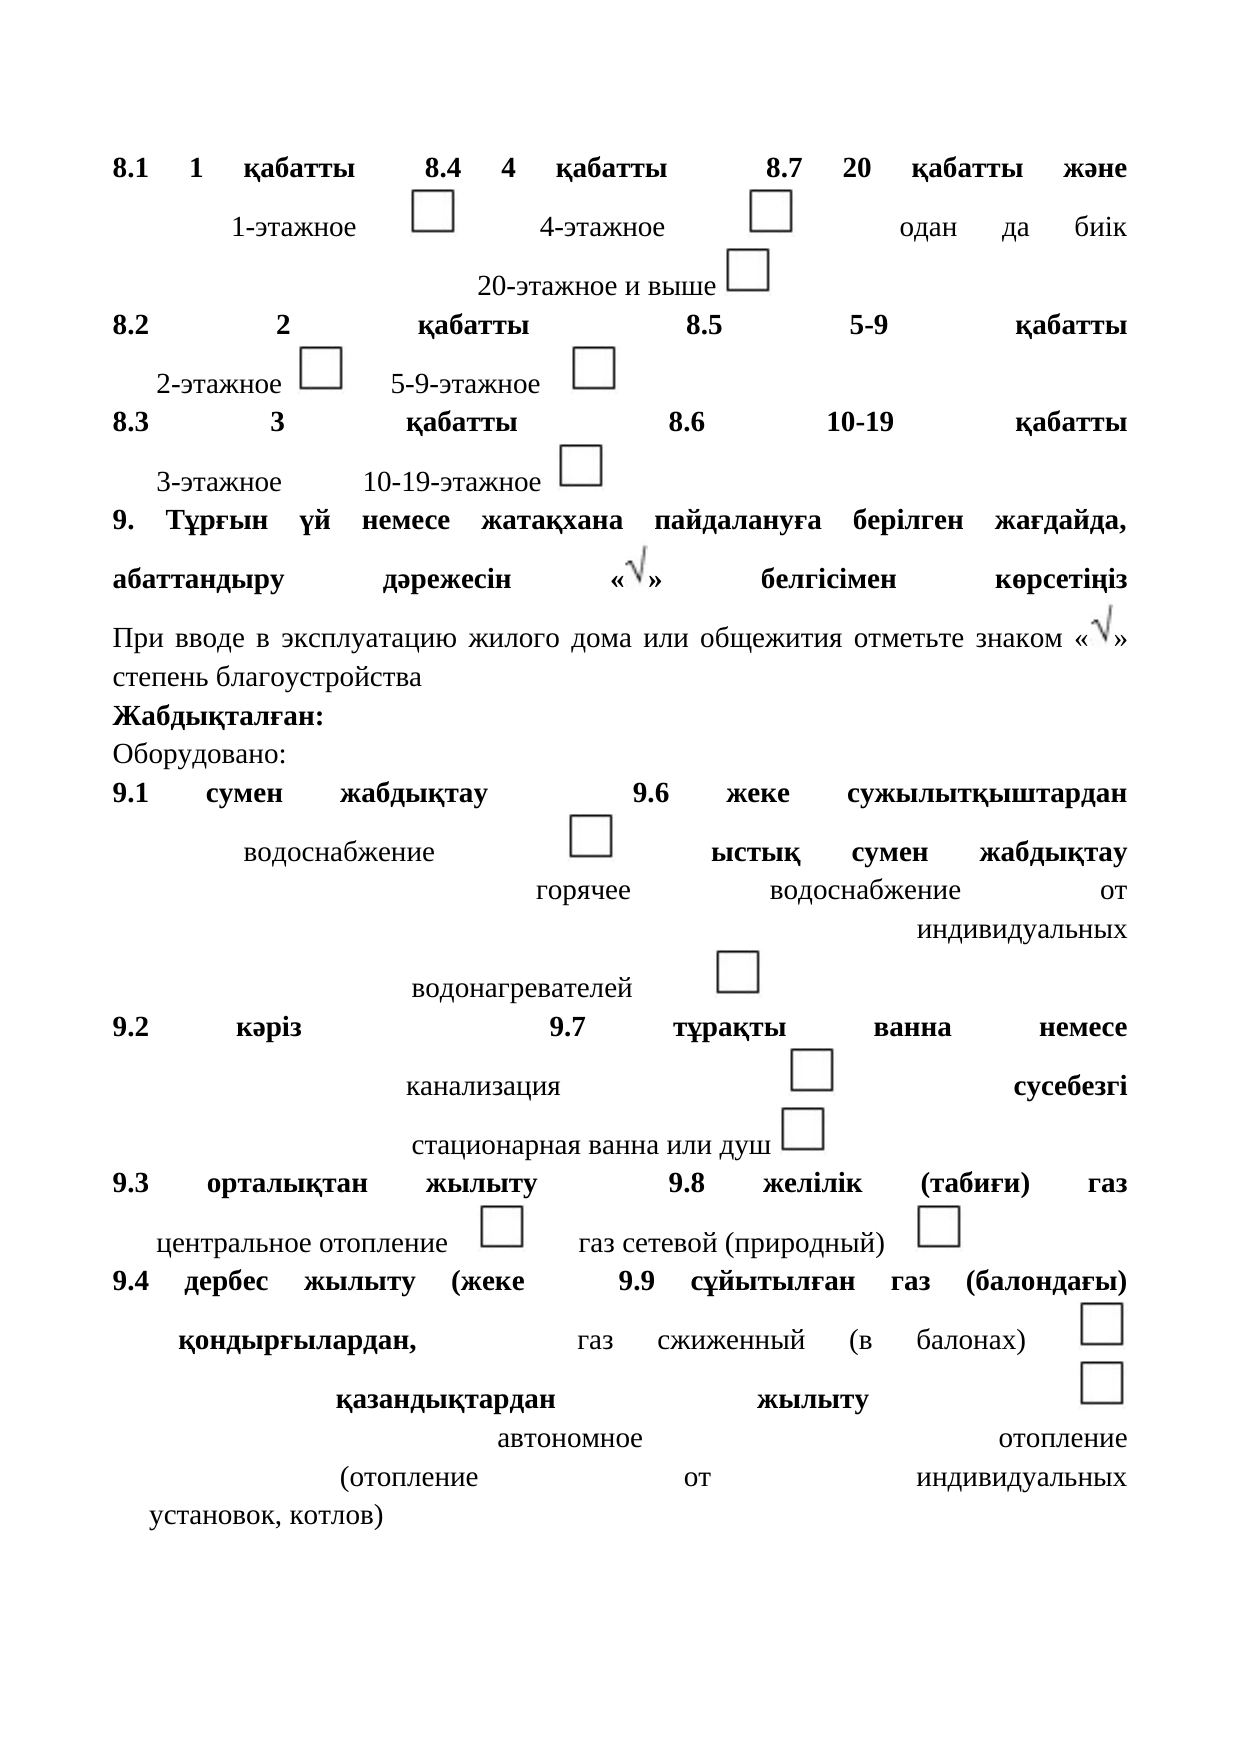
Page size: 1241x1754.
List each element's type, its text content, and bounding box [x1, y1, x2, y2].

text 9.1 сумен жабдықтау 9.6 жеке сужылытқыштардан водоснабжение ыстық сумен жабдықтау горячее водоснабжение от индивидуальных водонагревателей [112, 775, 1128, 1004]
picture [566, 813, 617, 862]
picture [625, 540, 648, 589]
text 8.2 2 қабатты 8.5 5-9 қабатты 2-этажное 5-9-этажное [112, 307, 1128, 399]
picture [408, 188, 459, 237]
text 9. Тұрғын үй немесе жатақхана пайдалануға берілген жағдайда, абаттандыру дәрежесін «» белгісімен көрсетіңіз При вводе в эксплуатацию жилого дома или общежития отметьте знаком «» степень благоустройства [112, 502, 1128, 693]
picture [713, 949, 763, 998]
picture [746, 188, 797, 237]
picture [1077, 1361, 1128, 1409]
picture [914, 1204, 965, 1252]
picture [787, 1047, 838, 1096]
picture [556, 443, 607, 491]
picture [1077, 1301, 1128, 1350]
text 8.1 1 қабатты 8.4 4 қабатты 8.7 20 қабатты және 1-этажное 4-этажное одан да биік 20-этажное и выше [112, 150, 1128, 302]
picture [778, 1106, 829, 1155]
text 8.3 3 қабатты 8.6 10-19 қабатты 3-этажное 10-19-этажное [112, 404, 1128, 497]
picture [723, 247, 774, 296]
text 9.4 дербес жылыту (жеке 9.9 сұйытылған газ (балондағы) қондырғылардан, газ сжиженный (в балонах) қазандықтардан жылыту автономное отопление (отопление от индивидуальных установок, котлов) [112, 1263, 1128, 1531]
text 9.2 кәріз 9.7 тұрақты ванна немесе канализация сусебезгі стационарная ванна или душ [112, 1009, 1128, 1161]
picture [1090, 600, 1114, 648]
picture [569, 345, 620, 394]
text Жабдықталған: Оборудовано: [112, 698, 1128, 770]
picture [477, 1204, 528, 1252]
picture [296, 345, 347, 394]
text 9.3 орталықтан жылыту 9.8 желілік (табиғи) газ центральное отопление газ сетевой (природный) [112, 1166, 1128, 1258]
